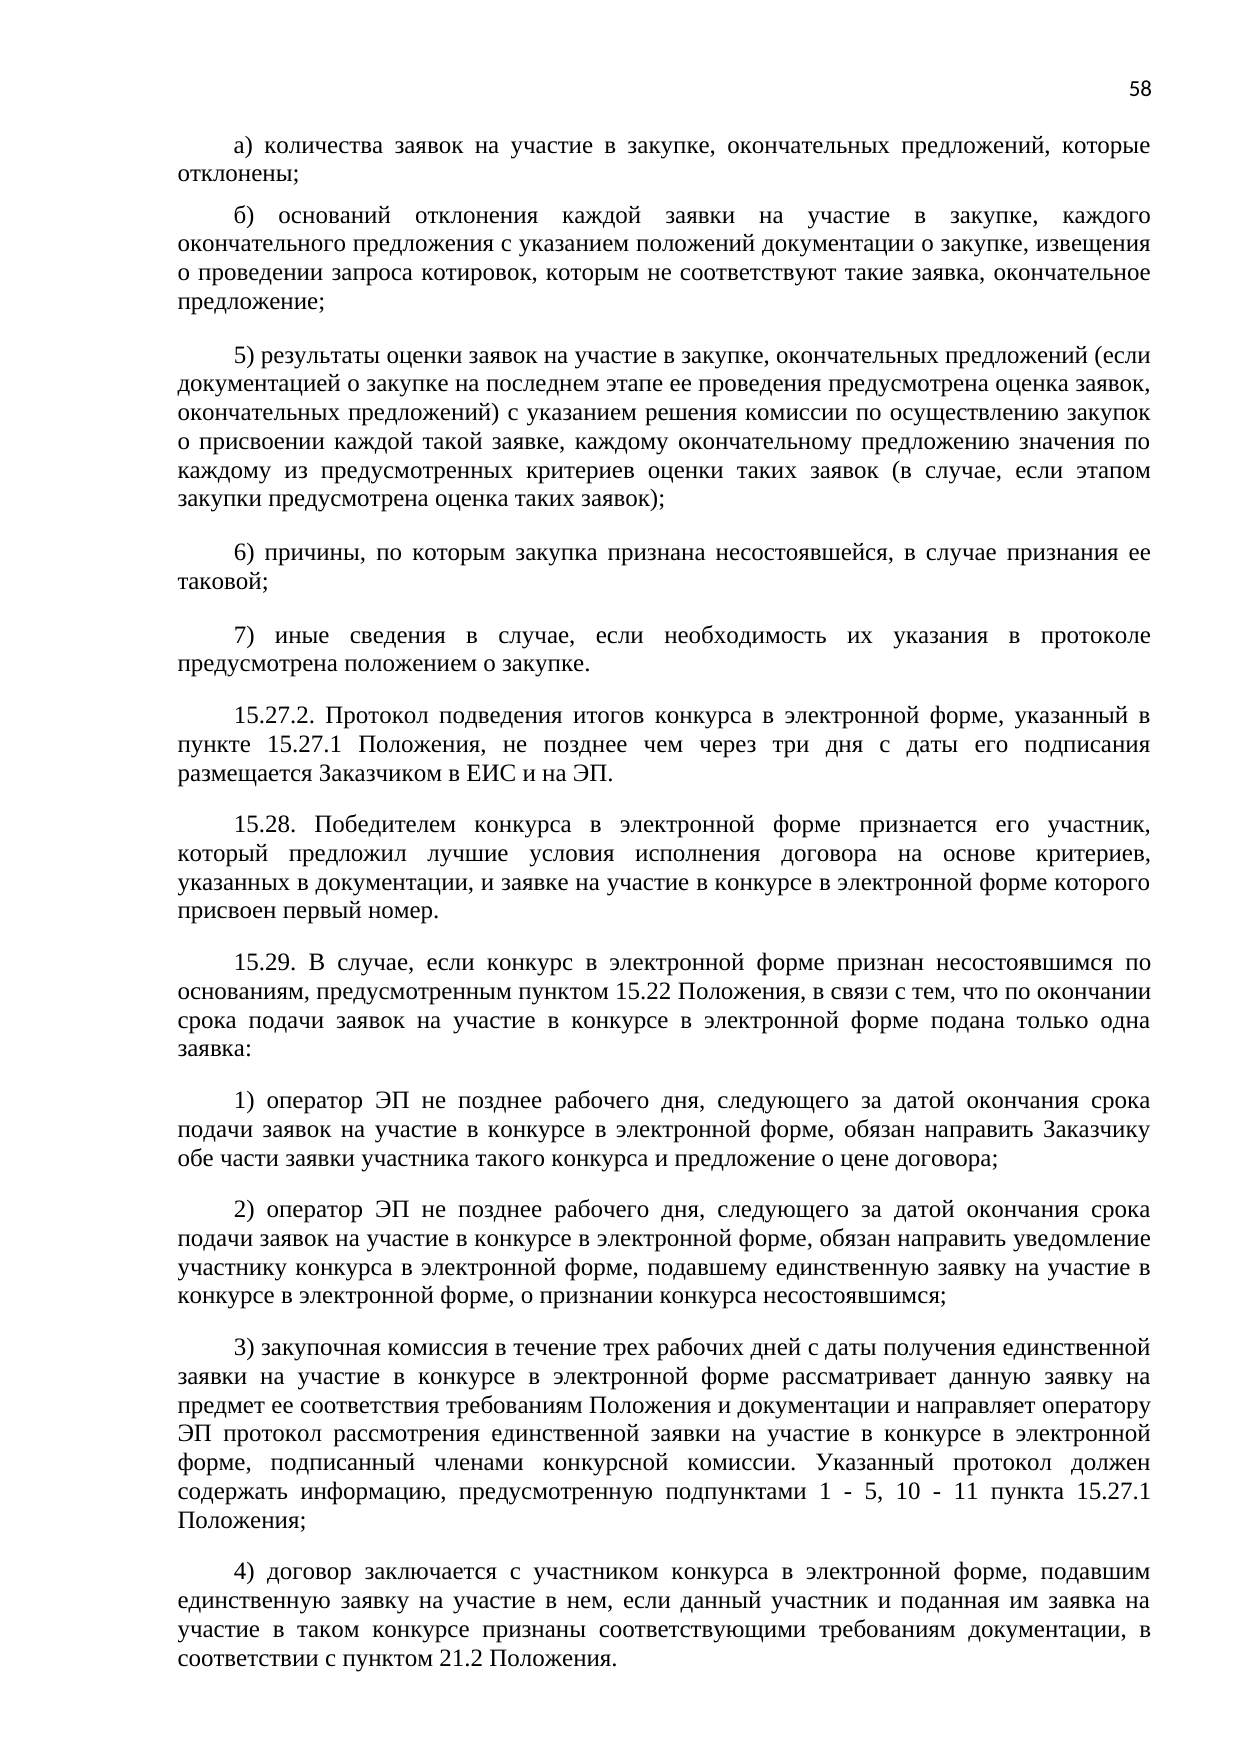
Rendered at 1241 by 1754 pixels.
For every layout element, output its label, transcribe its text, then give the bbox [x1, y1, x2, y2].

text 15.29. В случае, если конкурс в электронной форме признан несостоявшимся по основаниям, предусмотренным пунктом 15.22 Положения, в связи с тем, что по окончании срока подачи заявок на участие в конкурсе в электронной форме подана только одна заявка: [177, 947, 1152, 1062]
text 15.27.2. Протокол подведения итогов конкурса в электронной форме, указанный в пункте 15.27.1 Положения, не позднее чем через три дня с даты его подписания размещается Заказчиком в ЕИС и на ЭП. [177, 700, 1152, 786]
text а) количества заявок на участие в закупке, окончательных предложений, которые отклонены; [177, 130, 1152, 187]
text 1) оператор ЭП не позднее рабочего дня, следующего за датой окончания срока подачи заявок на участие в конкурсе в электронной форме, обязан направить Заказчику обе части заявки участника такого конкурса и предложение о цене договора; [177, 1085, 1152, 1171]
text 15.28. Победителем конкурса в электронной форме признается его участник, который предложил лучшие условия исполнения договора на основе критериев, указанных в документации, и заявке на участие в конкурсе в электронной форме которого присвоен первый номер. [177, 809, 1152, 924]
text 6) причины, по которым закупка признана несостоявшейся, в случае признания ее таковой; [177, 537, 1152, 595]
text 2) оператор ЭП не позднее рабочего дня, следующего за датой окончания срока подачи заявок на участие в конкурсе в электронной форме, обязан направить уведомление участнику конкурса в электронной форме, подавшему единственную заявку на участие в конкурсе в электронной форме, о признании конкурса несостоявшимся; [177, 1194, 1152, 1309]
text 5) результаты оценки заявок на участие в закупке, окончательных предложений (если документацией о закупке на последнем этапе ее проведения предусмотрена оценка заявок, окончательных предложений) с указанием решения комиссии по осуществлению закупок о присвоении каждой такой заявке, каждому окончательному предложению значения по каждому из предусмотренных критериев оценки таких заявок (в случае, если этапом закупки предусмотрена оценка таких заявок); [177, 340, 1152, 512]
text 3) закупочная комиссия в течение трех рабочих дней с даты получения единственной заявки на участие в конкурсе в электронной форме рассматривает данную заявку на предмет ее соответствия требованиям Положения и документации и направляет оператору ЭП протокол рассмотрения единственной заявки на участие в конкурсе в электронной форме, подписанный членами конкурсной комиссии. Указанный протокол должен содержать информацию, предусмотренную подпунктами 1 - 5, 10 - 11 пункта 15.27.1 Положения; [177, 1332, 1152, 1533]
text 7) иные сведения в случае, если необходимость их указания в протоколе предусмотрена положением о закупке. [177, 620, 1152, 677]
text 4) договор заключается с участником конкурса в электронной форме, подавшим единственную заявку на участие в нем, если данный участник и поданная им заявка на участие в таком конкурсе признаны соответствующими требованиям документации, в соответствии с пунктом 21.2 Положения. [177, 1556, 1152, 1671]
text б) оснований отклонения каждой заявки на участие в закупке, каждого окончательного предложения с указанием положений документации о закупке, извещения о проведении запроса котировок, которым не соответствуют такие заявка, окончательное предложение; [177, 200, 1152, 315]
